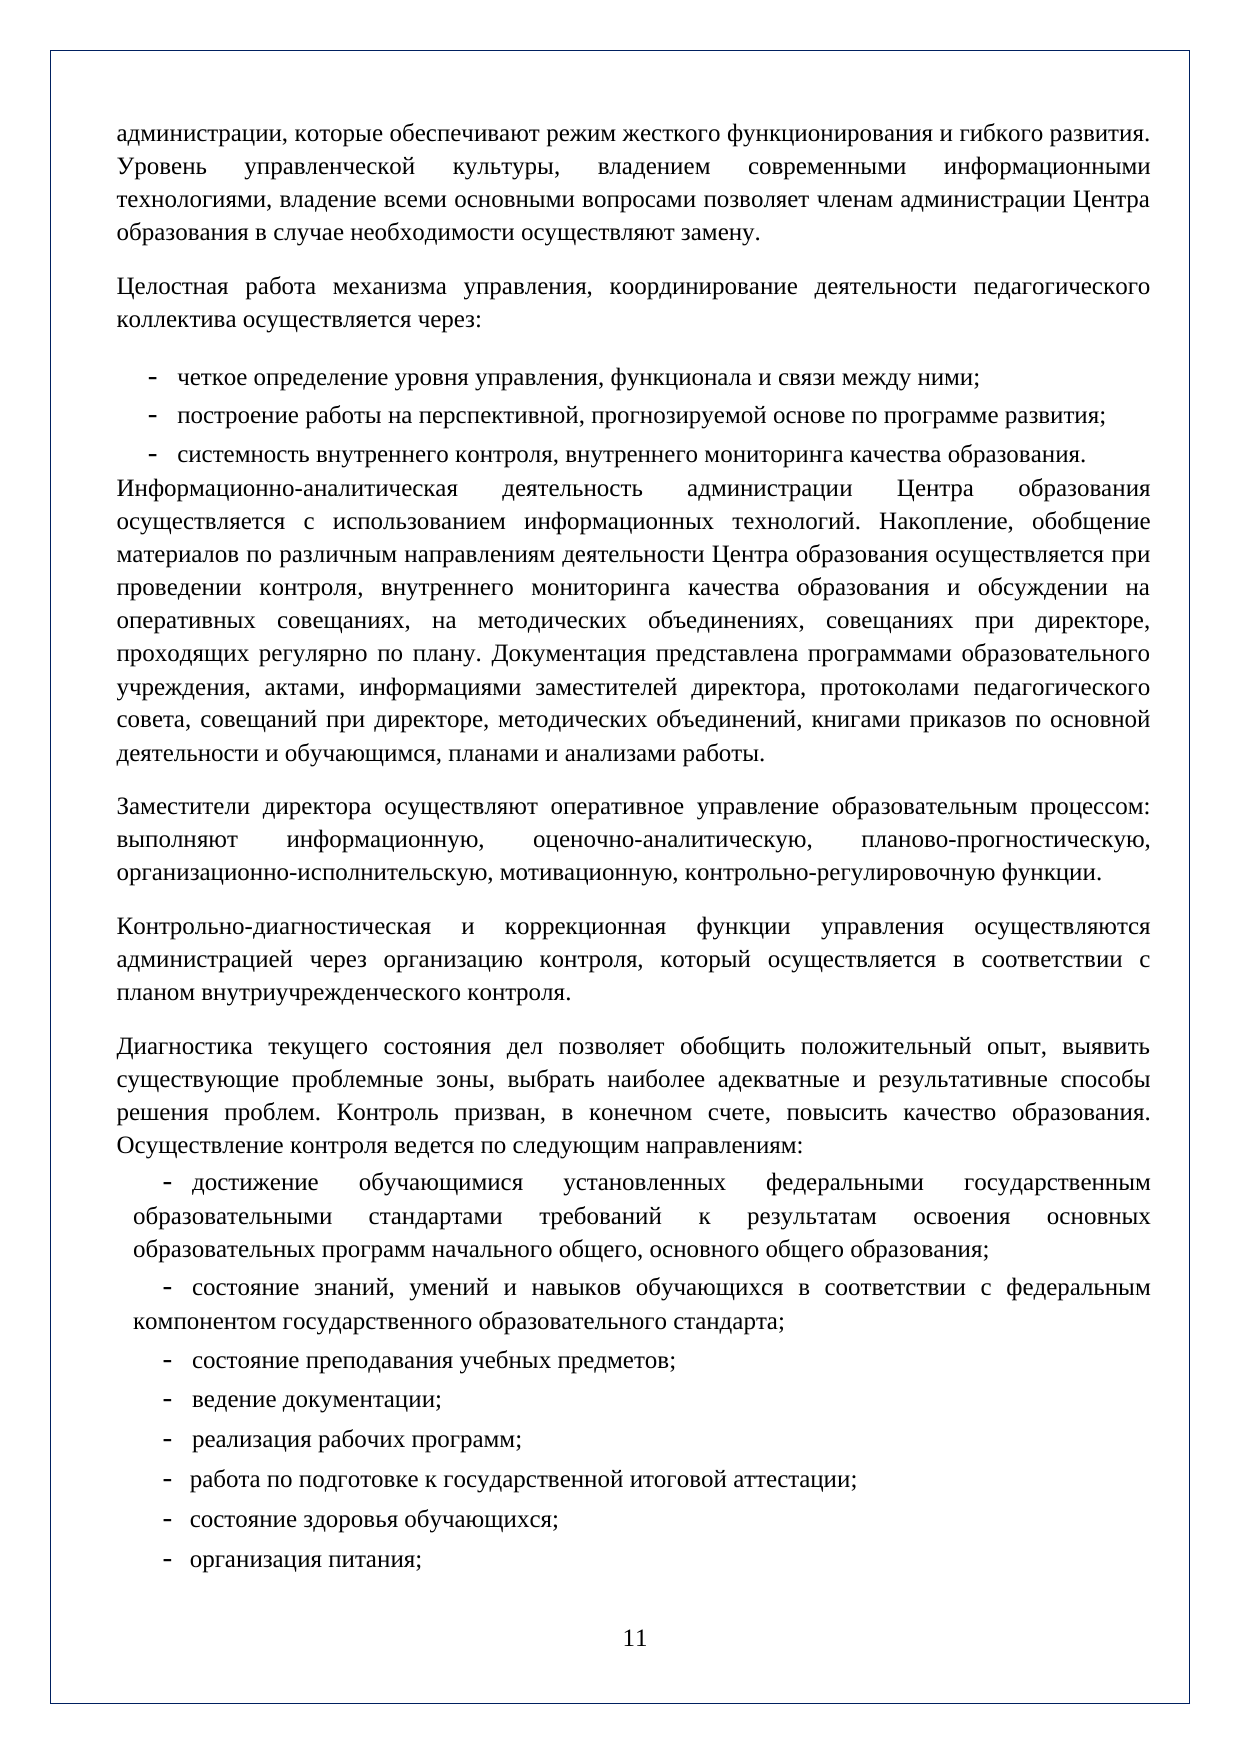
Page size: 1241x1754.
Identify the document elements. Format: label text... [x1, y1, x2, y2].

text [116, 118, 1151, 246]
text Диагностика текущего состояния дел позволяет обобщить положительный опыт, выявить существующие проблемные зоны, выбрать наиболее адекватные и результативные способы решения проблем. Контроль призван, в конечном счете, повысить качество образования. Осуществление контроля ведется по следующим направлениям: [116, 1031, 1151, 1159]
list организация питания; [162, 1540, 1151, 1574]
list системность внутреннего контроля, внутреннего мониторинга качества образования. [148, 435, 1151, 468]
text Информационно-аналитическая деятельность администрации Центра образования осуществляется с использованием информационных технологий. Накопление, обобщение материалов по различным направлениям деятельности Центра образования осуществляется при проведении контроля, внутреннего мониторинга качества образования и обсуждении на оперативных совещаниях, на методических объединениях, совещаниях при директоре, проходящих регулярно по плану. Документация представлена программами образовательного учреждения, актами, информациями заместителей директора, протоколами педагогического совета, совещаний при директоре, методических объединений, книгами приказов по основной деятельности и обучающимся, планами и анализами работы. [116, 473, 1151, 766]
list состояние знаний, умений и навыков обучающихся в соответствии с федеральным компонентом государственного образовательного стандарта; [133, 1268, 1151, 1335]
list ведение документации; [133, 1381, 1151, 1414]
list достижение обучающимися установленных федеральными государственным образовательными стандартами требований к результатам освоения основных образовательных программ начального общего, основного общего образования; [133, 1163, 1151, 1263]
list работа по подготовке к государственной итоговой аттестации; [162, 1460, 1151, 1494]
list состояние преподавания учебных предметов; [133, 1341, 1151, 1374]
text Целостная работа механизма управления, координирование деятельности педагогического коллектива осуществляется через: [116, 271, 1151, 333]
text Заместители директора осуществляют оперативное управление образовательным процессом: выполняют информационную, оценочно-аналитическую, планово-прогностическую, организационно-исполнительскую, мотивационную, контрольно-регулировочную функции. [116, 791, 1151, 886]
list состояние здоровья обучающихся; [162, 1500, 1151, 1534]
text Контрольно-диагностическая и коррекционная функции управления осуществляются администрацией через организацию контроля, который осуществляется в соответствии с планом внутриучрежденческого контроля. [116, 911, 1151, 1006]
list построение работы на перспективной, прогнозируемой основе по программе развития; [148, 396, 1151, 430]
list четкое определение уровня управления, функционала и связи между ними; [148, 358, 1151, 391]
list реализация рабочих программ; [133, 1421, 1151, 1454]
